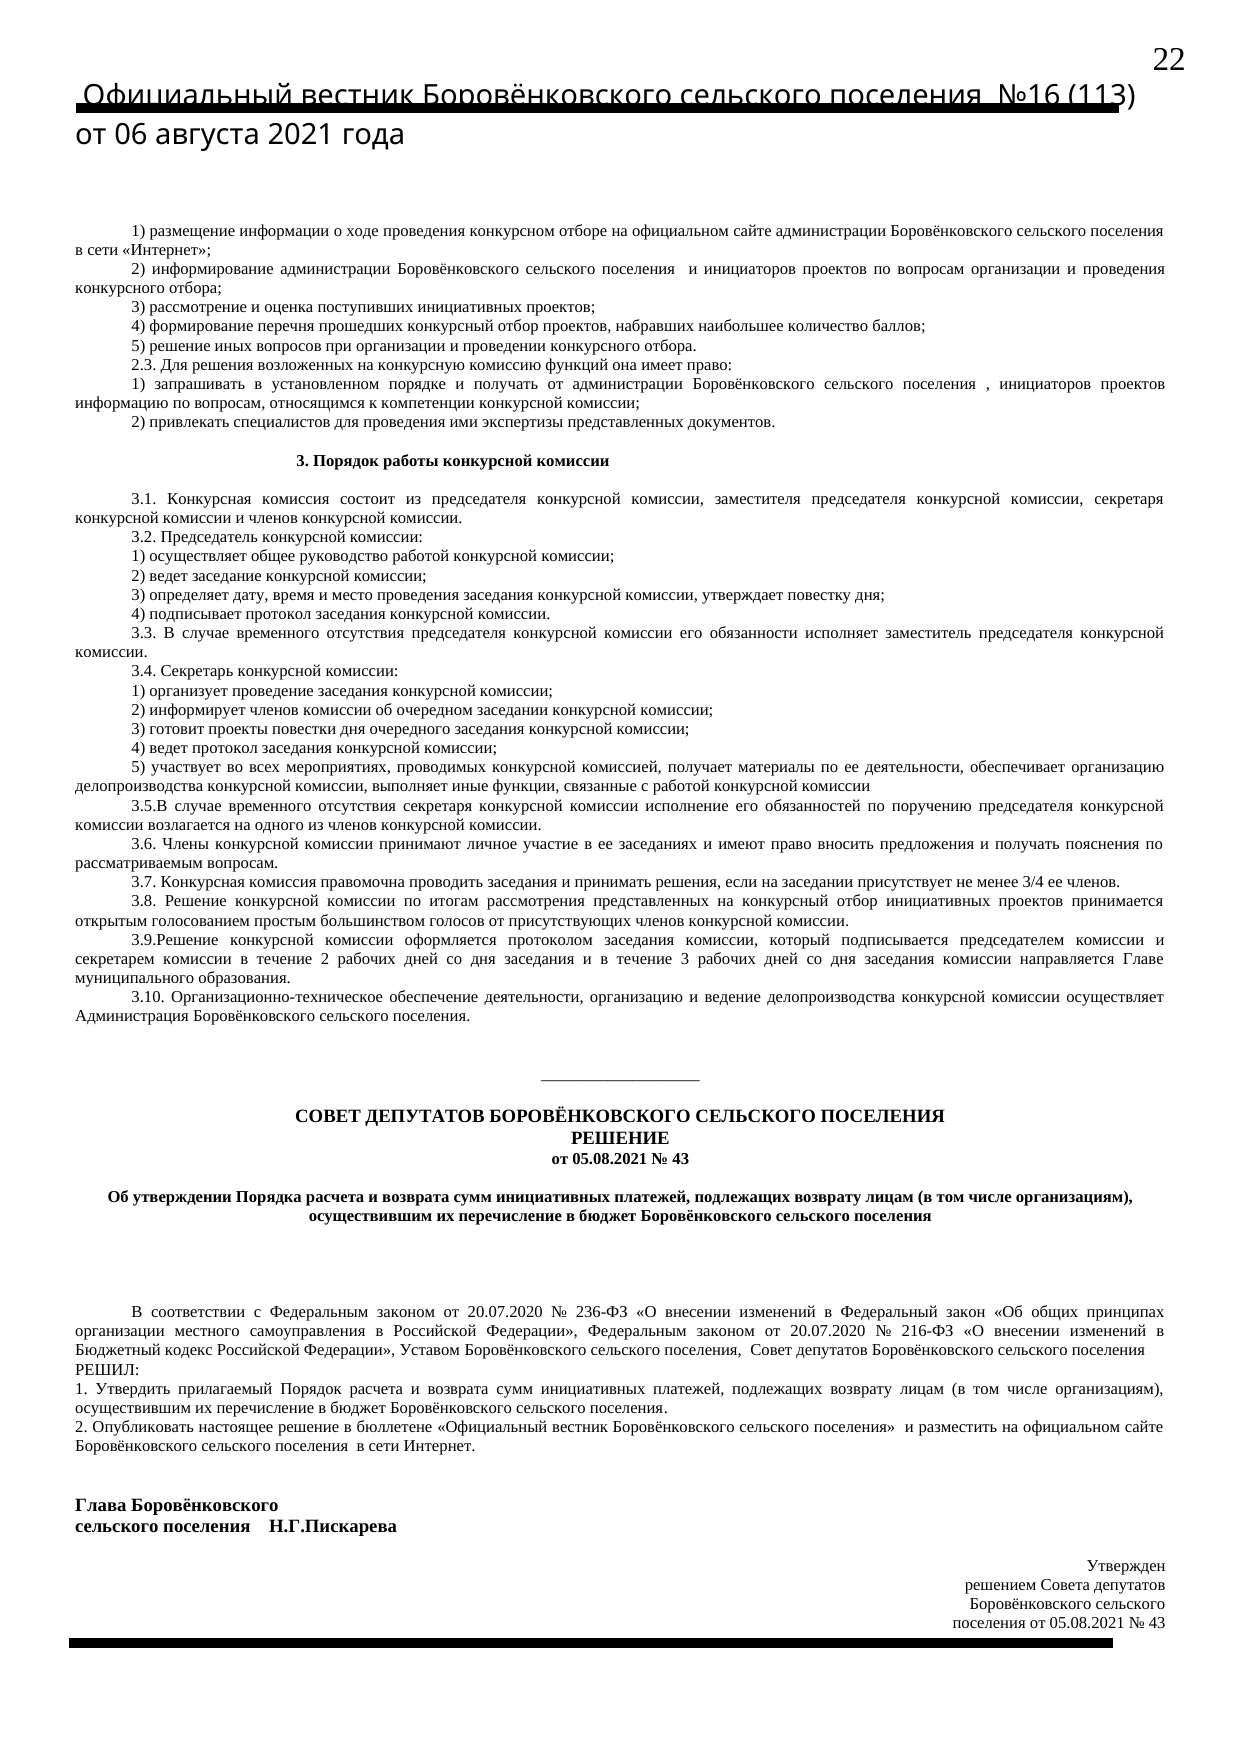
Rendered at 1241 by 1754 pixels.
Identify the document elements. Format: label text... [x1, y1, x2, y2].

text РЕШИЛ: [75, 1359, 1165, 1378]
text 1) запрашивать в установленном порядке и получать от администрации Боровёнковского сельского поселения , инициаторов проектов информацию по вопросам, относящимся к компетенции конкурсной комиссии; [75, 374, 1165, 412]
text 3) рассмотрение и оценка поступивших инициативных проектов; [75, 297, 1165, 316]
text 3.4. Секретарь конкурсной комиссии: [75, 661, 1165, 680]
text 3.9.Решение конкурсной комиссии оформляется протоколом заседания комиссии, который подписывается председателем комиссии и секретарем комиссии в течение 2 рабочих дней со дня заседания и в течение 3 рабочих дней со дня заседания комиссии направляется Главе муниципального образования. [75, 929, 1165, 987]
text 3.3. В случае временного отсутствия председателя конкурсной комиссии его обязанности исполняет заместитель председателя конкурсной комиссии. [75, 623, 1165, 661]
text 3.5.В случае временного отсутствия секретаря конкурсной комиссии исполнение его обязанностей по поручению председателя конкурсной комиссии возлагается на одного из членов конкурсной комиссии. [75, 795, 1165, 834]
text 2) информирует членов комиссии об очередном заседании конкурсной комиссии; [75, 699, 1165, 719]
text 3.8. Решение конкурсной комиссии по итогам рассмотрения представленных на конкурсный отбор инициативных проектов принимается открытым голосованием простым большинством голосов от присутствующих членов конкурсной комиссии. [75, 891, 1165, 929]
text 3. Порядок работы конкурсной комиссии [75, 450, 1165, 469]
text 2.3. Для решения возложенных на конкурсную комиссию функций она имеет право: [75, 354, 1165, 374]
text Боровёнковского сельского [75, 1594, 1165, 1613]
text 4) формирование перечня прошедших конкурсный отбор проектов, набравших наибольшее количество баллов; [75, 316, 1165, 335]
text Утвержден [75, 1556, 1165, 1575]
text 2) ведет заседание конкурсной комиссии; [75, 565, 1165, 584]
text 4) ведет протокол заседания конкурсной комиссии; [75, 738, 1165, 757]
text В соответствии с Федеральным законом от 20.07.2020 № 236-ФЗ «О внесении изменений в Федеральный закон «Об общих принципах организации местного самоуправления в Российской Федерации», Федеральным законом от 20.07.2020 № 216-ФЗ «О внесении изменений в Бюджетный кодекс Российской Федерации», Уставом Боровёнковского сельского поселения, Совет депутатов Боровёнковского сельского поселения [75, 1302, 1165, 1359]
text 3.1. Конкурсная комиссия состоит из председателя конкурсной комиссии, заместителя председателя конкурсной комиссии, секретаря конкурсной комиссии и членов конкурсной комиссии. [75, 489, 1165, 527]
subtitle СОВЕТ ДЕПУТАТОВ БОРОВЁНКОВСКОГО СЕЛЬСКОГО ПОСЕЛЕНИЯ [75, 1102, 1165, 1127]
text 3.7. Конкурсная комиссия правомочна проводить заседания и принимать решения, если на заседании присутствует не менее 3/4 ее членов. [75, 872, 1165, 891]
text 3) готовит проекты повестки дня очередного заседания конкурсной комиссии; [75, 719, 1165, 738]
text 1) осуществляет общее руководство работой конкурсной комиссии; [75, 546, 1165, 565]
text поселения от 05.08.2021 № 43 [75, 1613, 1165, 1632]
text Об утверждении Порядка расчета и возврата сумм инициативных платежей, подлежащих возврату лицам (в том числе организациям), осуществившим их перечисление в бюджет Боровёнковского сельского поселения [75, 1187, 1165, 1225]
text 5) решение иных вопросов при организации и проведении конкурсного отбора. [75, 335, 1165, 354]
text решением Совета депутатов [75, 1575, 1165, 1594]
text 2) информирование администрации Боровёнковского сельского поселения и инициаторов проектов по вопросам организации и проведения конкурсного отбора; [75, 259, 1165, 297]
text 3) определяет дату, время и место проведения заседания конкурсной комиссии, утверждает повестку дня; [75, 584, 1165, 604]
text 3.2. Председатель конкурсной комиссии: [75, 527, 1165, 546]
text Глава Боровёнковского [75, 1493, 1165, 1515]
text 1. Утвердить прилагаемый Порядок расчета и возврата сумм инициативных платежей, подлежащих возврату лицам (в том числе организациям), осуществившим их перечисление в бюджет Боровёнковского сельского поселения. [75, 1378, 1165, 1417]
text РЕШЕНИЕ [75, 1127, 1165, 1148]
text 1) организует проведение заседания конкурсной комиссии; [75, 680, 1165, 699]
text 2) привлекать специалистов для проведения ими экспертизы представленных документов. [75, 412, 1165, 431]
text 3.10. Организационно-техническое обеспечение деятельности, организацию и ведение делопроизводства конкурсной комиссии осуществляет Администрация Боровёнковского сельского поселения. [75, 987, 1165, 1025]
text 3.6. Члены конкурсной комиссии принимают личное участие в ее заседаниях и имеют право вносить предложения и получать пояснения по рассматриваемым вопросам. [75, 834, 1165, 872]
text 5) участвует во всех мероприятиях, проводимых конкурсной комиссией, получает материалы по ее деятельности, обеспечивает организацию делопроизводства конкурсной комиссии, выполняет иные функции, связанные с работой конкурсной комиссии [75, 757, 1165, 795]
text сельского поселения Н.Г.Пискарева [75, 1515, 1165, 1537]
text от 05.08.2021 № 43 [75, 1148, 1165, 1168]
text ___________________ [75, 1064, 1165, 1083]
text 2. Опубликовать настоящее решение в бюллетене «Официальный вестник Боровёнковского сельского поселения» и разместить на официальном сайте Боровёнковского сельского поселения в сети Интернет. [75, 1417, 1165, 1455]
text 1) размещение информации о ходе проведения конкурсном отборе на официальном сайте администрации Боровёнковского сельского поселения в сети «Интернет»; [75, 220, 1165, 259]
text 4) подписывает протокол заседания конкурсной комиссии. [75, 604, 1165, 623]
